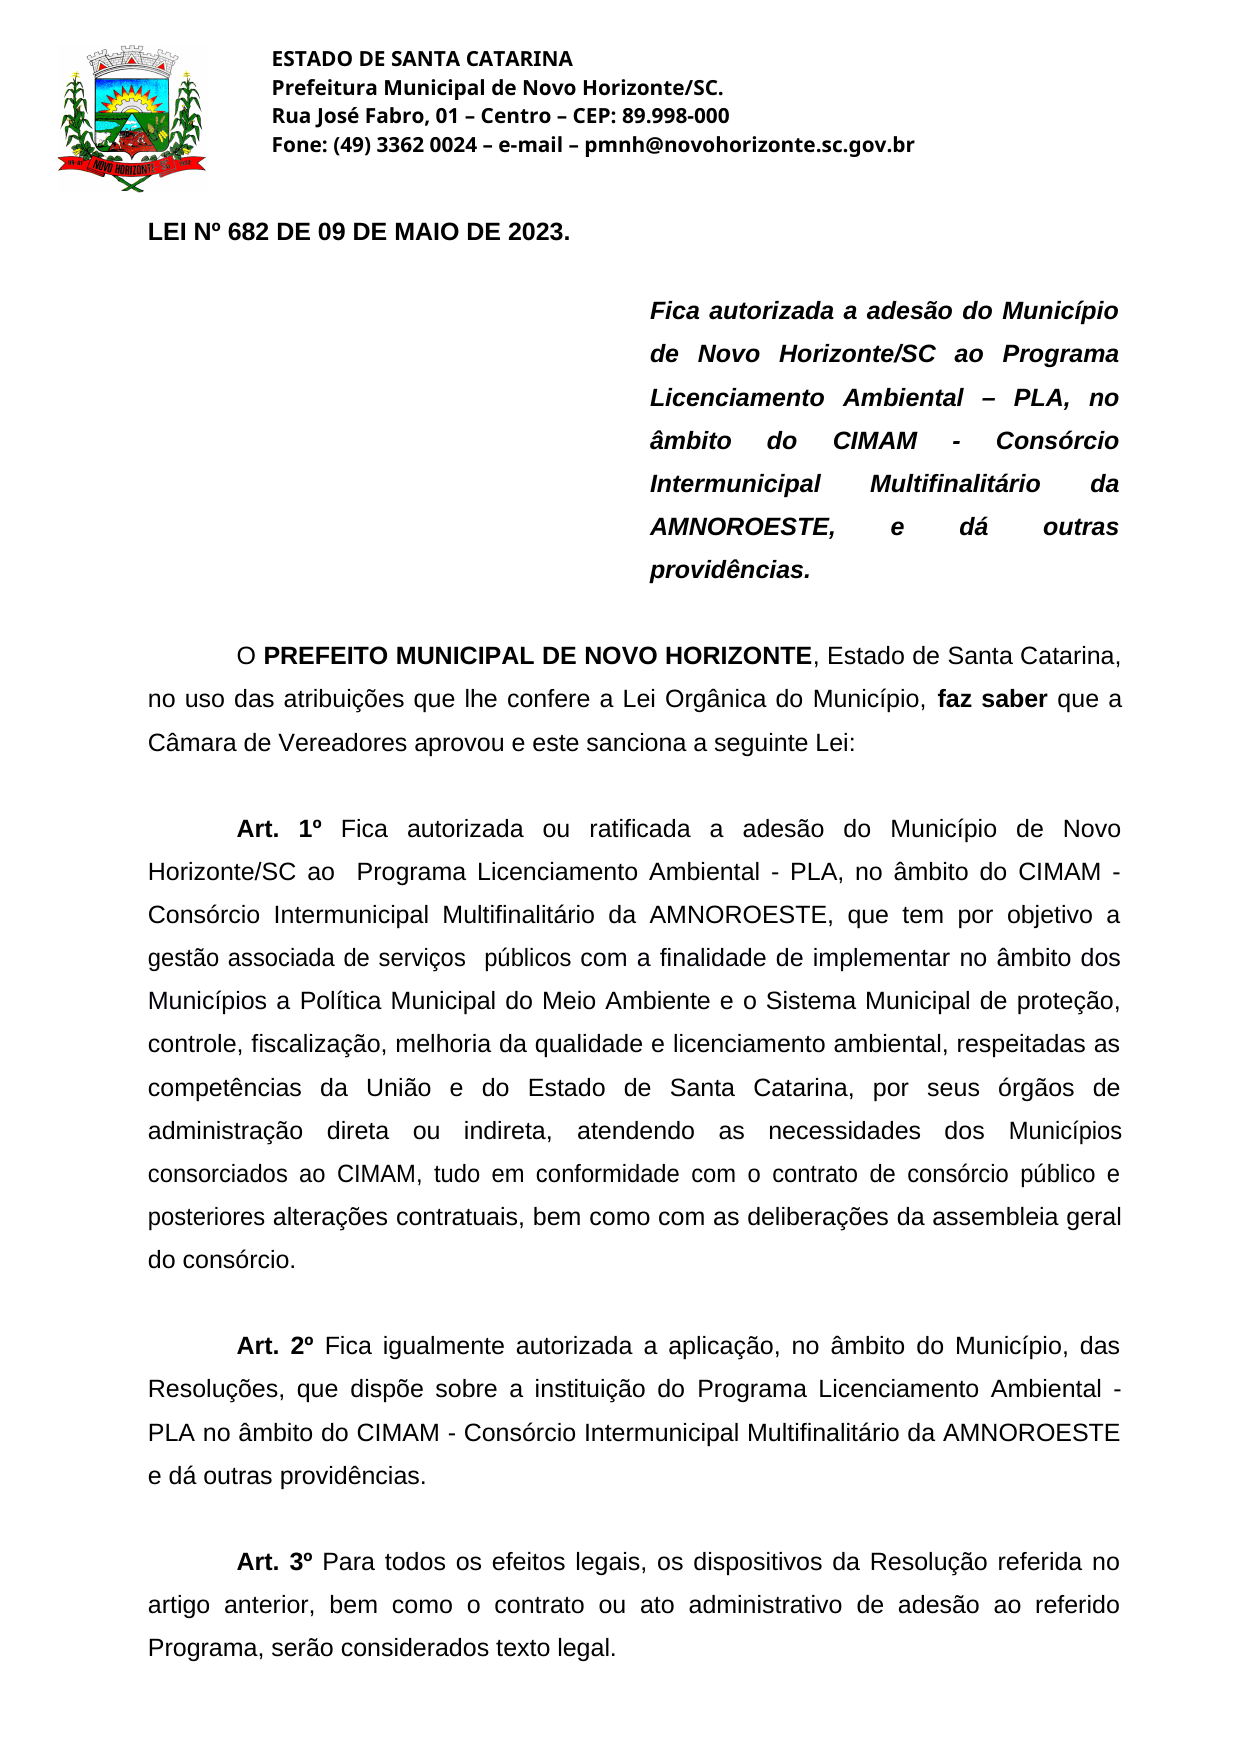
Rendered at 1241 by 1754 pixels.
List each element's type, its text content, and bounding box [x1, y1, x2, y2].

text Fica autorizada a adesão do Município de Novo Horizonte/SC ao Programa Licenciamento Ambiental – PLA, no âmbito do CIMAM - Consórcio Intermunicipal Multifinalitário da AMNOROESTE, e dá outras providências. [650, 296, 1122, 584]
text Art. 2º Fica igualmente autorizada a aplicação, no âmbito do Município, das Resoluções, que dispõe sobre a instituição do Programa Licenciamento Ambiental - PLA no âmbito do CIMAM - Consórcio Intermunicipal Multifinalitário da AMNOROESTE e dá outras providências. [148, 1331, 1122, 1489]
text Art. 1º Fica autorizada ou ratificada a adesão do Município de Novo Horizonte/SC ao Programa Licenciamento Ambiental - PLA, no âmbito do CIMAM - Consórcio Intermunicipal Multifinalitário da AMNOROESTE, que tem por objetivo a gestão associada de serviços públicos com a finalidade de implementar no âmbito dos Municípios a Política Municipal do Meio Ambiente e o Sistema Municipal de proteção, controle, fiscalização, melhoria da qualidade e licenciamento ambiental, respeitadas as competências da União e do Estado de Santa Catarina, por seus órgãos de administração direta ou indireta, atendendo as necessidades dos Municípios consorciados ao CIMAM, tudo em conformidade com o contrato de consórcio público e posteriores alterações contratuais, bem como com as deliberações da assembleia geral do consórcio. [148, 814, 1122, 1274]
text O PREFEITO MUNICIPAL DE NOVO HORIZONTE, Estado de Santa Catarina, no uso das atribuições que lhe confere a Lei Orgânica do Município, faz saber que a Câmara de Vereadores aprovou e este sanciona a seguinte Lei: [148, 641, 1122, 756]
text LEI Nº 682 DE 09 DE MAIO DE 2023. [148, 217, 1122, 246]
text Art. 3º Para todos os efeitos legais, os dispositivos da Resolução referida no artigo anterior, bem como o contrato ou ato administrativo de adesão ao referido Programa, serão considerados texto legal. [148, 1547, 1122, 1662]
